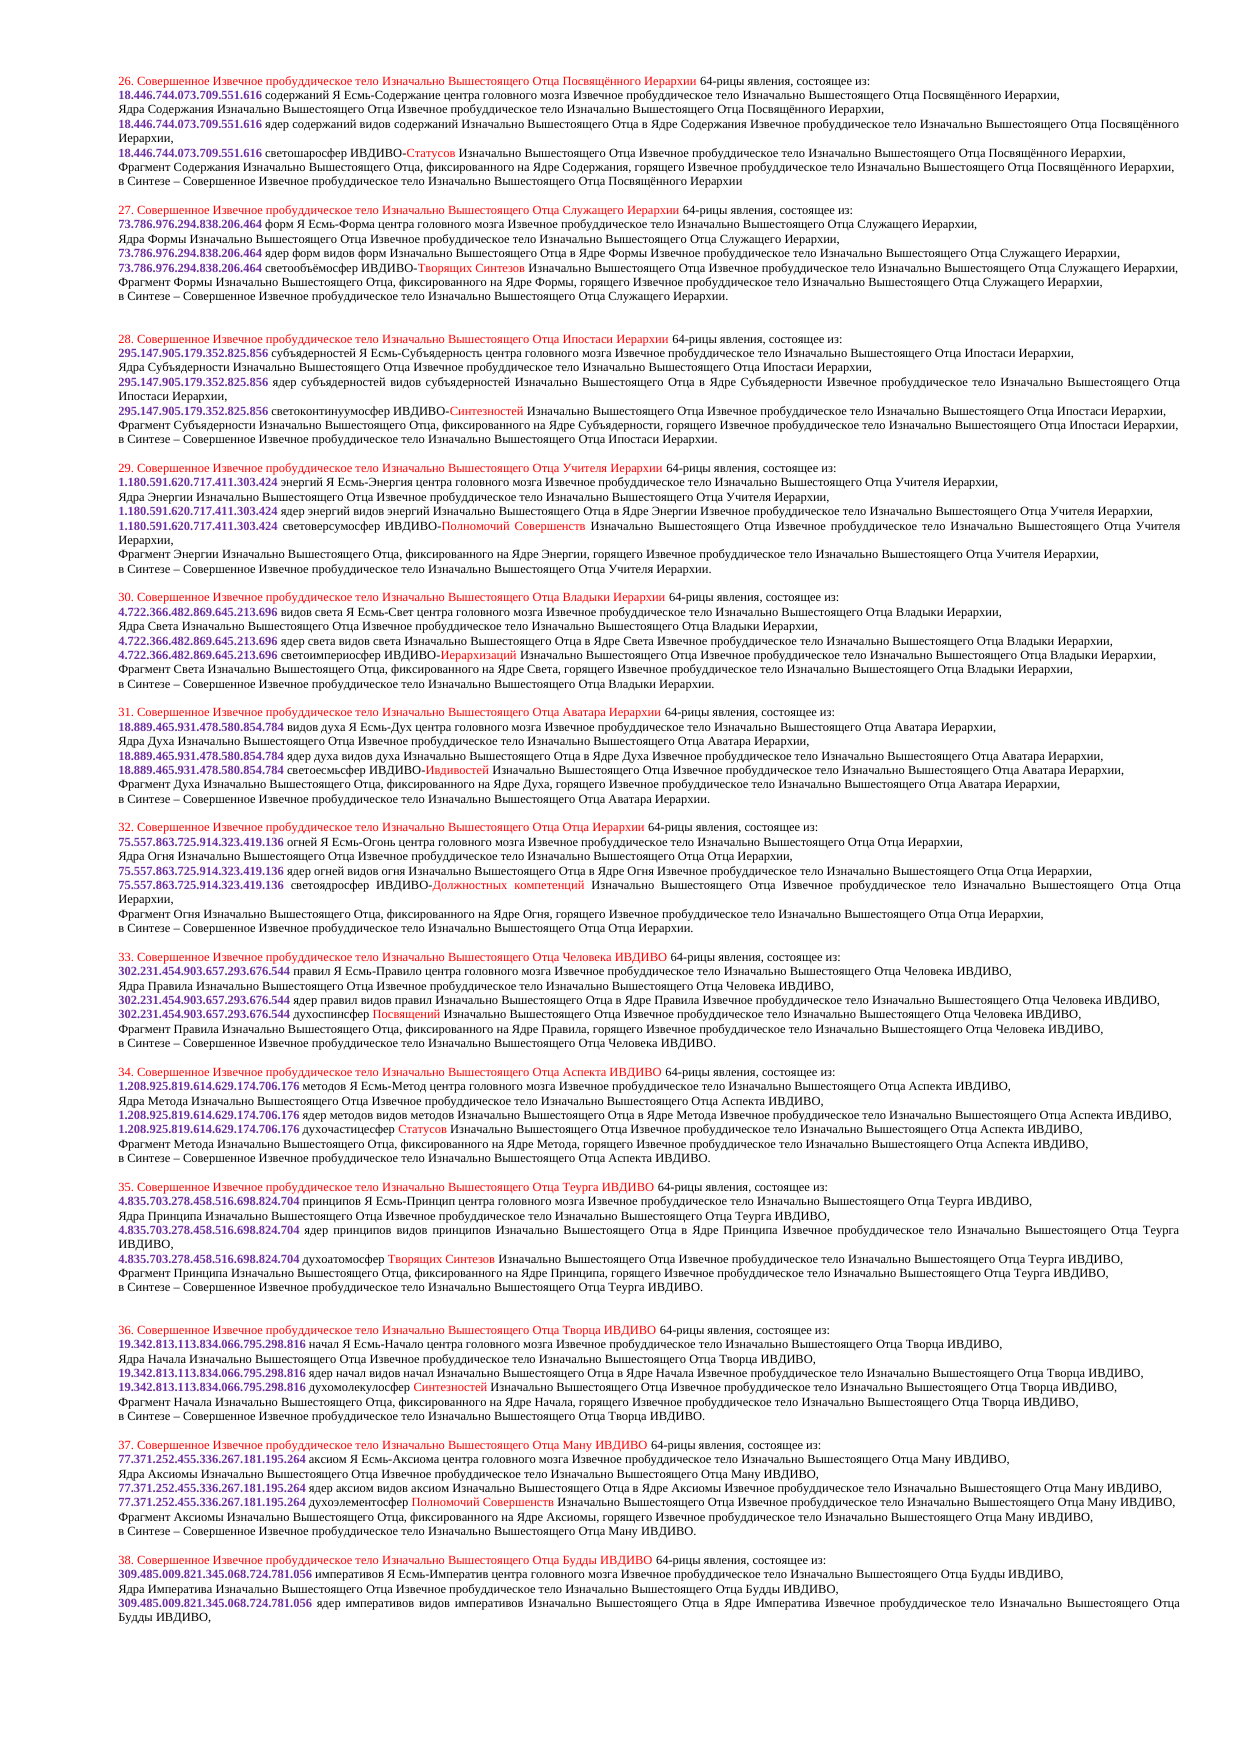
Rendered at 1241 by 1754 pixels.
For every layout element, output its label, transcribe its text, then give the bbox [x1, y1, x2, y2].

text 302.231.454.903.657.293.676.544 ядер правил видов правил Изначально Вышестоящего Отца в Ядре Правила Извечное пробуддическое тело Изначально Вышестоящего Отца Человека ИВДИВО, [118, 993, 1181, 1007]
text 34. Совершенное Извечное пробуддическое тело Изначально Вышестоящего Отца Аспекта ИВДИВО 64-рицы явления, состоящее из: [118, 1064, 1181, 1079]
text 73.786.976.294.838.206.464 ядер форм видов форм Изначально Вышестоящего Отца в Ядре Формы Извечное пробуддическое тело Изначально Вышестоящего Отца Служащего Иерархии, [118, 246, 1181, 260]
text 1.180.591.620.717.411.303.424 ядер энергий видов энергий Изначально Вышестоящего Отца в Ядре Энергии Извечное пробуддическое тело Изначально Вышестоящего Отца Учителя Иерархии, [118, 504, 1181, 518]
text в Синтезе – Совершенное Извечное пробуддическое тело Изначально Вышестоящего Отца Учителя Иерархии. [118, 561, 1181, 576]
text Ядра Формы Изначально Вышестоящего Отца Извечное пробуддическое тело Изначально Вышестоящего Отца Служащего Иерархии, [118, 232, 1181, 246]
text 4.835.703.278.458.516.698.824.704 духоатомосфер Творящих Синтезов Изначально Вышестоящего Отца Извечное пробуддическое тело Изначально Вышестоящего Отца Теурга ИВДИВО, [118, 1251, 1181, 1266]
text 77.371.252.455.336.267.181.195.264 духоэлементосфер Полномочий Совершенств Изначально Вышестоящего Отца Извечное пробуддическое тело Изначально Вышестоящего Отца Ману ИВДИВО, [118, 1495, 1181, 1509]
text 75.557.863.725.914.323.419.136 светоядросфер ИВДИВО-Должностных компетенций Изначально Вышестоящего Отца Извечное пробуддическое тело Изначально Вышестоящего Отца Отца Иерархии, [118, 878, 1181, 906]
text 38. Совершенное Извечное пробуддическое тело Изначально Вышестоящего Отца Будды ИВДИВО 64-рицы явления, состоящее из: [118, 1553, 1181, 1567]
text 1.180.591.620.717.411.303.424 энергий Я Есмь-Энергия центра головного мозга Извечное пробуддическое тело Изначально Вышестоящего Отца Учителя Иерархии, [118, 475, 1181, 489]
text в Синтезе – Совершенное Извечное пробуддическое тело Изначально Вышестоящего Отца Аспекта ИВДИВО. [118, 1151, 1181, 1165]
text 75.557.863.725.914.323.419.136 ядер огней видов огня Изначально Вышестоящего Отца в Ядре Огня Извечное пробуддическое тело Изначально Вышестоящего Отца Отца Иерархии, [118, 863, 1181, 878]
text в Синтезе – Совершенное Извечное пробуддическое тело Изначально Вышестоящего Отца Ману ИВДИВО. [118, 1524, 1181, 1538]
text Фрагмент Энергии Изначально Вышестоящего Отца, фиксированного на Ядре Энергии, горящего Извечное пробуддическое тело Изначально Вышестоящего Отца Учителя Иерархии, [118, 547, 1181, 561]
text 1.208.925.819.614.629.174.706.176 духочастицесфер Статусов Изначально Вышестоящего Отца Извечное пробуддическое тело Изначально Вышестоящего Отца Аспекта ИВДИВО, [118, 1122, 1181, 1136]
text Ядра Энергии Изначально Вышестоящего Отца Извечное пробуддическое тело Изначально Вышестоящего Отца Учителя Иерархии, [118, 489, 1181, 504]
text 73.786.976.294.838.206.464 светообъёмосфер ИВДИВО-Творящих Синтезов Изначально Вышестоящего Отца Извечное пробуддическое тело Изначально Вышестоящего Отца Служащего Иерархии, [118, 260, 1181, 275]
text в Синтезе – Совершенное Извечное пробуддическое тело Изначально Вышестоящего Отца Посвящённого Иерархии [118, 174, 1181, 188]
text Фрагмент Принципа Изначально Вышестоящего Отца, фиксированного на Ядре Принципа, горящего Извечное пробуддическое тело Изначально Вышестоящего Отца Теурга ИВДИВО, [118, 1266, 1181, 1280]
text Фрагмент Метода Изначально Вышестоящего Отца, фиксированного на Ядре Метода, горящего Извечное пробуддическое тело Изначально Вышестоящего Отца Аспекта ИВДИВО, [118, 1136, 1181, 1151]
text 309.485.009.821.345.068.724.781.056 ядер императивов видов императивов Изначально Вышестоящего Отца в Ядре Императива Извечное пробуддическое тело Изначально Вышестоящего Отца Будды ИВДИВО, [118, 1596, 1181, 1624]
text Ядра Огня Изначально Вышестоящего Отца Извечное пробуддическое тело Изначально Вышестоящего Отца Отца Иерархии, [118, 849, 1181, 863]
text 18.889.465.931.478.580.854.784 видов духа Я Есмь-Дух центра головного мозга Извечное пробуддическое тело Изначально Вышестоящего Отца Аватара Иерархии, [118, 719, 1181, 734]
text 1.208.925.819.614.629.174.706.176 ядер методов видов методов Изначально Вышестоящего Отца в Ядре Метода Извечное пробуддическое тело Изначально Вышестоящего Отца Аспекта ИВДИВО, [118, 1108, 1181, 1122]
text Фрагмент Духа Изначально Вышестоящего Отца, фиксированного на Ядре Духа, горящего Извечное пробуддическое тело Изначально Вышестоящего Отца Аватара Иерархии, [118, 777, 1181, 791]
text Ядра Начала Изначально Вышестоящего Отца Извечное пробуддическое тело Изначально Вышестоящего Отца Творца ИВДИВО, [118, 1351, 1181, 1366]
text в Синтезе – Совершенное Извечное пробуддическое тело Изначально Вышестоящего Отца Владыки Иерархии. [118, 676, 1181, 691]
text в Синтезе – Совершенное Извечное пробуддическое тело Изначально Вышестоящего Отца Ипостаси Иерархии. [118, 432, 1181, 446]
text в Синтезе – Совершенное Извечное пробуддическое тело Изначально Вышестоящего Отца Аватара Иерархии. [118, 791, 1181, 806]
text 73.786.976.294.838.206.464 форм Я Есмь-Форма центра головного мозга Извечное пробуддическое тело Изначально Вышестоящего Отца Служащего Иерархии, [118, 217, 1181, 232]
text Ядра Содержания Изначально Вышестоящего Отца Извечное пробуддическое тело Изначально Вышестоящего Отца Посвящённого Иерархии, [118, 102, 1181, 117]
text 295.147.905.179.352.825.856 субъядерностей Я Есмь-Субъядерность центра головного мозга Извечное пробуддическое тело Изначально Вышестоящего Отца Ипостаси Иерархии, [118, 346, 1181, 360]
text 4.722.366.482.869.645.213.696 видов света Я Есмь-Свет центра головного мозга Извечное пробуддическое тело Изначально Вышестоящего Отца Владыки Иерархии, [118, 604, 1181, 619]
text 4.722.366.482.869.645.213.696 ядер света видов света Изначально Вышестоящего Отца в Ядре Света Извечное пробуддическое тело Изначально Вышестоящего Отца Владыки Иерархии, [118, 633, 1181, 648]
text Фрагмент Субъядерности Изначально Вышестоящего Отца, фиксированного на Ядре Субъядерности, горящего Извечное пробуддическое тело Изначально Вышестоящего Отца Ипостаси Иерархии, [118, 418, 1181, 432]
text 4.722.366.482.869.645.213.696 светоимпериосфер ИВДИВО-Иерархизаций Изначально Вышестоящего Отца Извечное пробуддическое тело Изначально Вышестоящего Отца Владыки Иерархии, [118, 648, 1181, 662]
text 37. Совершенное Извечное пробуддическое тело Изначально Вышестоящего Отца Ману ИВДИВО 64-рицы явления, состоящее из: [118, 1438, 1181, 1452]
text Ядра Света Изначально Вышестоящего Отца Извечное пробуддическое тело Изначально Вышестоящего Отца Владыки Иерархии, [118, 619, 1181, 633]
text Ядра Духа Изначально Вышестоящего Отца Извечное пробуддическое тело Изначально Вышестоящего Отца Аватара Иерархии, [118, 734, 1181, 748]
text 18.446.744.073.709.551.616 ядер содержаний видов содержаний Изначально Вышестоящего Отца в Ядре Содержания Извечное пробуддическое тело Изначально Вышестоящего Отца Посвящённого Иерархии, [118, 117, 1181, 145]
text 27. Совершенное Извечное пробуддическое тело Изначально Вышестоящего Отца Служащего Иерархии 64-рицы явления, состоящее из: [118, 203, 1181, 217]
text Фрагмент Содержания Изначально Вышестоящего Отца, фиксированного на Ядре Содержания, горящего Извечное пробуддическое тело Изначально Вышестоящего Отца Посвящённого Иерархии, [118, 160, 1181, 174]
text 35. Совершенное Извечное пробуддическое тело Изначально Вышестоящего Отца Теурга ИВДИВО 64-рицы явления, состоящее из: [118, 1179, 1181, 1194]
text Ядра Правила Изначально Вышестоящего Отца Извечное пробуддическое тело Изначально Вышестоящего Отца Человека ИВДИВО, [118, 978, 1181, 993]
text 30. Совершенное Извечное пробуддическое тело Изначально Вышестоящего Отца Владыки Иерархии 64-рицы явления, состоящее из: [118, 590, 1181, 604]
text 36. Совершенное Извечное пробуддическое тело Изначально Вышестоящего Отца Творца ИВДИВО 64-рицы явления, состоящее из: [118, 1323, 1181, 1337]
text 75.557.863.725.914.323.419.136 огней Я Есмь-Огонь центра головного мозга Извечное пробуддическое тело Изначально Вышестоящего Отца Отца Иерархии, [118, 834, 1181, 849]
text 19.342.813.113.834.066.795.298.816 ядер начал видов начал Изначально Вышестоящего Отца в Ядре Начала Извечное пробуддическое тело Изначально Вышестоящего Отца Творца ИВДИВО, [118, 1366, 1181, 1380]
text в Синтезе – Совершенное Извечное пробуддическое тело Изначально Вышестоящего Отца Творца ИВДИВО. [118, 1409, 1181, 1423]
text 18.889.465.931.478.580.854.784 ядер духа видов духа Изначально Вышестоящего Отца в Ядре Духа Извечное пробуддическое тело Изначально Вышестоящего Отца Аватара Иерархии, [118, 748, 1181, 763]
text 295.147.905.179.352.825.856 ядер субъядерностей видов субъядерностей Изначально Вышестоящего Отца в Ядре Субъядерности Извечное пробуддическое тело Изначально Вышестоящего Отца Ипостаси Иерархии, [118, 374, 1181, 403]
text 4.835.703.278.458.516.698.824.704 ядер принципов видов принципов Изначально Вышестоящего Отца в Ядре Принципа Извечное пробуддическое тело Изначально Вышестоящего Отца Теурга ИВДИВО, [118, 1223, 1181, 1251]
text Ядра Субъядерности Изначально Вышестоящего Отца Извечное пробуддическое тело Изначально Вышестоящего Отца Ипостаси Иерархии, [118, 360, 1181, 374]
text в Синтезе – Совершенное Извечное пробуддическое тело Изначально Вышестоящего Отца Служащего Иерархии. [118, 289, 1181, 303]
text 1.180.591.620.717.411.303.424 световерсумосфер ИВДИВО-Полномочий Совершенств Изначально Вышестоящего Отца Извечное пробуддическое тело Изначально Вышестоящего Отца Учителя Иерархии, [118, 518, 1181, 547]
text Фрагмент Формы Изначально Вышестоящего Отца, фиксированного на Ядре Формы, горящего Извечное пробуддическое тело Изначально Вышестоящего Отца Служащего Иерархии, [118, 275, 1181, 289]
text 77.371.252.455.336.267.181.195.264 ядер аксиом видов аксиом Изначально Вышестоящего Отца в Ядре Аксиомы Извечное пробуддическое тело Изначально Вышестоящего Отца Ману ИВДИВО, [118, 1481, 1181, 1495]
text в Синтезе – Совершенное Извечное пробуддическое тело Изначально Вышестоящего Отца Отца Иерархии. [118, 921, 1181, 935]
text 28. Совершенное Извечное пробуддическое тело Изначально Вышестоящего Отца Ипостаси Иерархии 64-рицы явления, состоящее из: [118, 331, 1181, 346]
text 26. Совершенное Извечное пробуддическое тело Изначально Вышестоящего Отца Посвящённого Иерархии 64-рицы явления, состоящее из: [118, 73, 1181, 88]
text 1.208.925.819.614.629.174.706.176 методов Я Есмь-Метод центра головного мозга Извечное пробуддическое тело Изначально Вышестоящего Отца Аспекта ИВДИВО, [118, 1079, 1181, 1093]
text Ядра Императива Изначально Вышестоящего Отца Извечное пробуддическое тело Изначально Вышестоящего Отца Будды ИВДИВО, [118, 1581, 1181, 1596]
text 4.835.703.278.458.516.698.824.704 принципов Я Есмь-Принцип центра головного мозга Извечное пробуддическое тело Изначально Вышестоящего Отца Теурга ИВДИВО, [118, 1194, 1181, 1208]
text 31. Совершенное Извечное пробуддическое тело Изначально Вышестоящего Отца Аватара Иерархии 64-рицы явления, состоящее из: [118, 705, 1181, 719]
text Ядра Метода Изначально Вышестоящего Отца Извечное пробуддическое тело Изначально Вышестоящего Отца Аспекта ИВДИВО, [118, 1093, 1181, 1108]
text 33. Совершенное Извечное пробуддическое тело Изначально Вышестоящего Отца Человека ИВДИВО 64-рицы явления, состоящее из: [118, 949, 1181, 964]
text в Синтезе – Совершенное Извечное пробуддическое тело Изначально Вышестоящего Отца Теурга ИВДИВО. [118, 1280, 1181, 1294]
text 19.342.813.113.834.066.795.298.816 духомолекулосфер Синтезностей Изначально Вышестоящего Отца Извечное пробуддическое тело Изначально Вышестоящего Отца Творца ИВДИВО, [118, 1380, 1181, 1394]
text Ядра Принципа Изначально Вышестоящего Отца Извечное пробуддическое тело Изначально Вышестоящего Отца Теурга ИВДИВО, [118, 1208, 1181, 1223]
text 302.231.454.903.657.293.676.544 духоспинсфер Посвящений Изначально Вышестоящего Отца Извечное пробуддическое тело Изначально Вышестоящего Отца Человека ИВДИВО, [118, 1007, 1181, 1021]
text Фрагмент Огня Изначально Вышестоящего Отца, фиксированного на Ядре Огня, горящего Извечное пробуддическое тело Изначально Вышестоящего Отца Отца Иерархии, [118, 906, 1181, 921]
text 19.342.813.113.834.066.795.298.816 начал Я Есмь-Начало центра головного мозга Извечное пробуддическое тело Изначально Вышестоящего Отца Творца ИВДИВО, [118, 1337, 1181, 1351]
text 32. Совершенное Извечное пробуддическое тело Изначально Вышестоящего Отца Отца Иерархии 64-рицы явления, состоящее из: [118, 820, 1181, 834]
text 18.889.465.931.478.580.854.784 светоесмьсфер ИВДИВО-Ивдивостей Изначально Вышестоящего Отца Извечное пробуддическое тело Изначально Вышестоящего Отца Аватара Иерархии, [118, 763, 1181, 777]
text в Синтезе – Совершенное Извечное пробуддическое тело Изначально Вышестоящего Отца Человека ИВДИВО. [118, 1036, 1181, 1050]
text Фрагмент Света Изначально Вышестоящего Отца, фиксированного на Ядре Света, горящего Извечное пробуддическое тело Изначально Вышестоящего Отца Владыки Иерархии, [118, 662, 1181, 676]
text 77.371.252.455.336.267.181.195.264 аксиом Я Есмь-Аксиома центра головного мозга Извечное пробуддическое тело Изначально Вышестоящего Отца Ману ИВДИВО, [118, 1452, 1181, 1466]
text 29. Совершенное Извечное пробуддическое тело Изначально Вышестоящего Отца Учителя Иерархии 64-рицы явления, состоящее из: [118, 461, 1181, 475]
text 302.231.454.903.657.293.676.544 правил Я Есмь-Правило центра головного мозга Извечное пробуддическое тело Изначально Вышестоящего Отца Человека ИВДИВО, [118, 964, 1181, 978]
text Фрагмент Правила Изначально Вышестоящего Отца, фиксированного на Ядре Правила, горящего Извечное пробуддическое тело Изначально Вышестоящего Отца Человека ИВДИВО, [118, 1021, 1181, 1036]
text 295.147.905.179.352.825.856 светоконтинуумосфер ИВДИВО-Синтезностей Изначально Вышестоящего Отца Извечное пробуддическое тело Изначально Вышестоящего Отца Ипостаси Иерархии, [118, 403, 1181, 418]
text Фрагмент Начала Изначально Вышестоящего Отца, фиксированного на Ядре Начала, горящего Извечное пробуддическое тело Изначально Вышестоящего Отца Творца ИВДИВО, [118, 1394, 1181, 1409]
text 18.446.744.073.709.551.616 содержаний Я Есмь-Содержание центра головного мозга Извечное пробуддическое тело Изначально Вышестоящего Отца Посвящённого Иерархии, [118, 88, 1181, 102]
text 309.485.009.821.345.068.724.781.056 императивов Я Есмь-Императив центра головного мозга Извечное пробуддическое тело Изначально Вышестоящего Отца Будды ИВДИВО, [118, 1567, 1181, 1581]
text Фрагмент Аксиомы Изначально Вышестоящего Отца, фиксированного на Ядре Аксиомы, горящего Извечное пробуддическое тело Изначально Вышестоящего Отца Ману ИВДИВО, [118, 1509, 1181, 1524]
text 18.446.744.073.709.551.616 светошаросфер ИВДИВО-Статусов Изначально Вышестоящего Отца Извечное пробуддическое тело Изначально Вышестоящего Отца Посвящённого Иерархии, [118, 145, 1181, 160]
text Ядра Аксиомы Изначально Вышестоящего Отца Извечное пробуддическое тело Изначально Вышестоящего Отца Ману ИВДИВО, [118, 1466, 1181, 1481]
